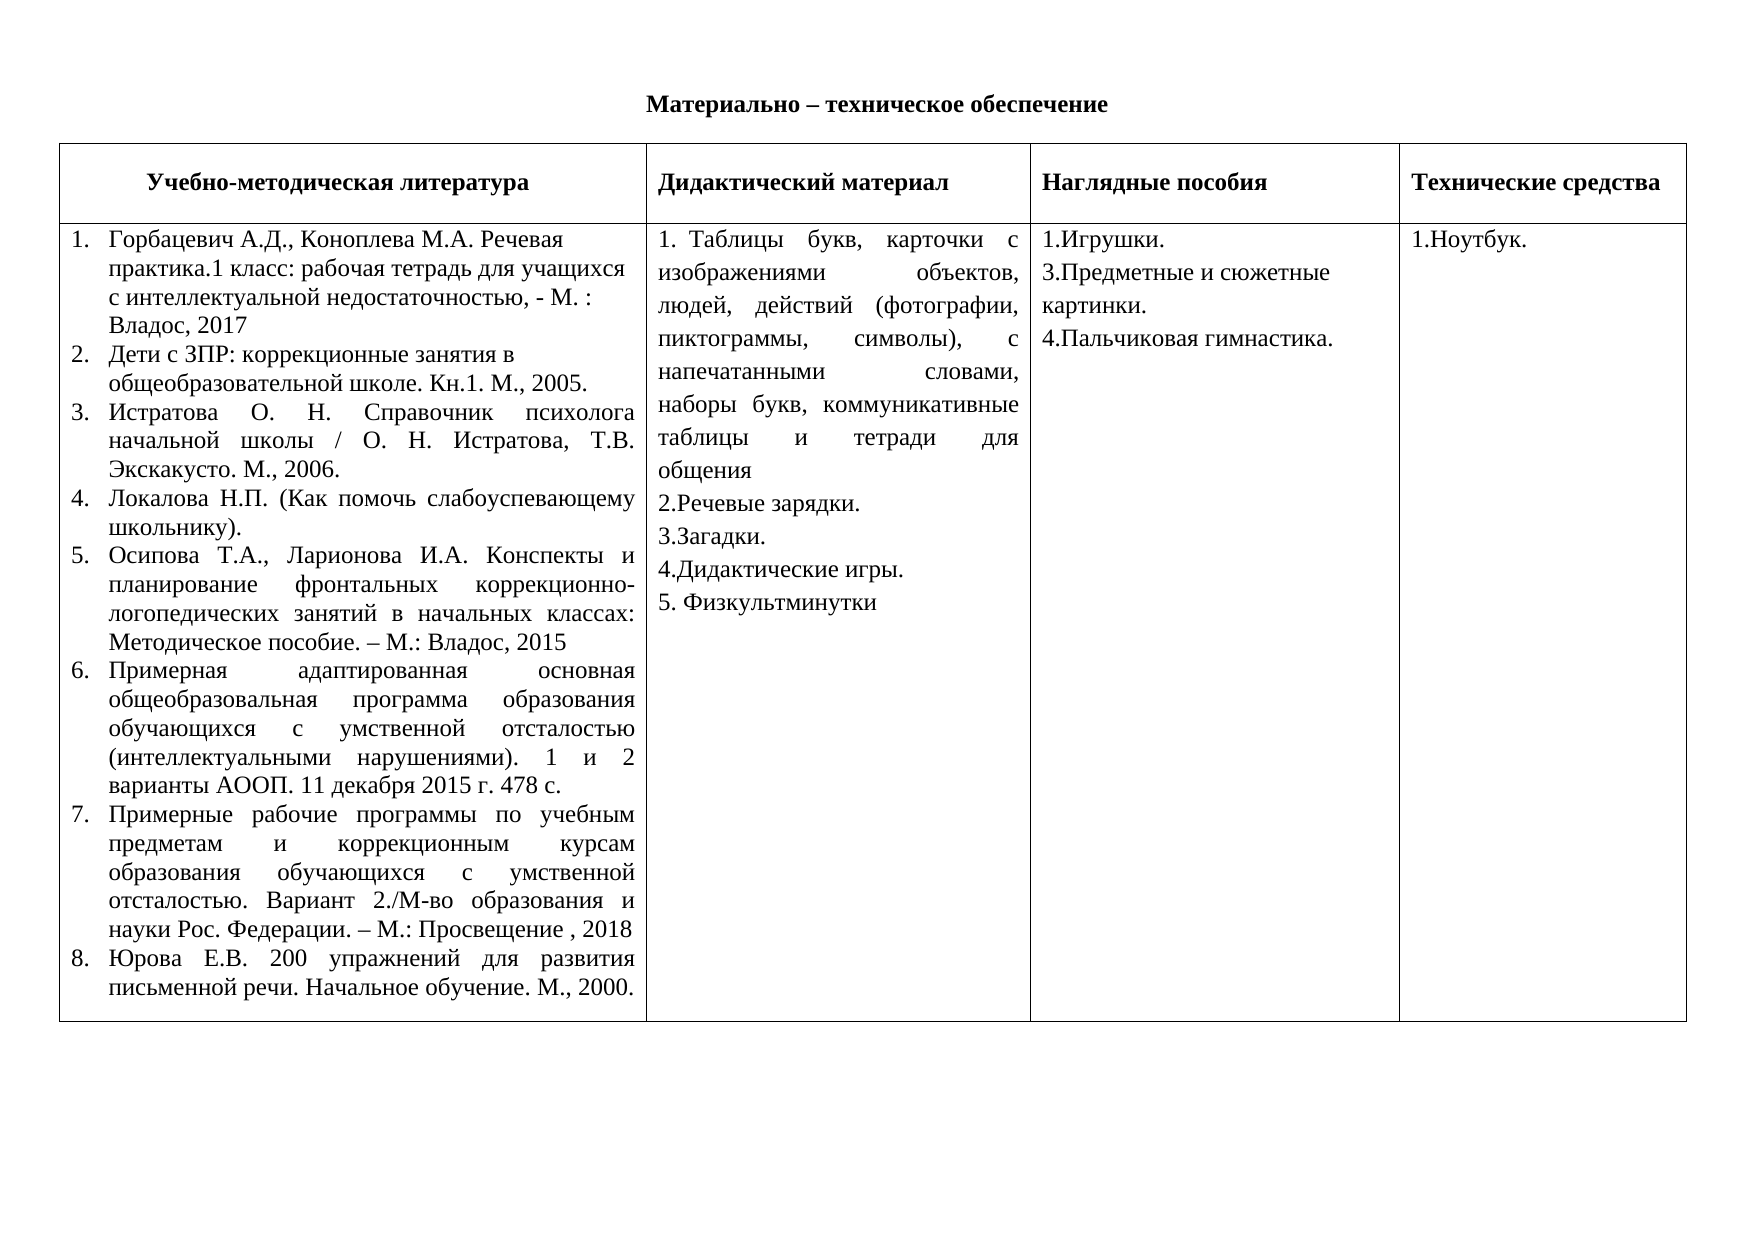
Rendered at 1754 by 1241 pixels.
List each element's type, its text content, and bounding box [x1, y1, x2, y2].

table_header Дидактический материал [647, 144, 1030, 223]
table_cell 1.Игрушки. 3.Предметные и сюжетные картинки. 4.Пальчиковая гимнастика. [1031, 224, 1399, 1021]
table_cell Горбацевич А.Д., Коноплева М.А. Речевая практика.1 класс: рабочая тетрадь для учащихся с интеллектуальной недостаточностью, - М. : Владос, 2017 Дети с ЗПР: коррекционные занятия в общеобразовательной школе. Кн.1. М., 2005. Истратова О. Н. Справочник психолога начальной школы / О. Н. Истратова, Т.В. Экскакусто. М., 2006. Локалова Н.П. (Как помочь слабоуспевающему школьнику). Осипова Т.А., Ларионова И.А. Конспекты и планирование фронтальных коррекционно-логопедических занятий в начальных классах: Методическое пособие. – М.: Владос, 2015 Примерная адаптированная основная общеобразовальная программа образования обучающихся с умственной отсталостью (интеллектуальными нарушениями). 1 и 2 варианты АООП. 11 декабря 2015 г. 478 с. Примерные рабочие программы по учебным предметам и коррекционным курсам образования обучающихся с умственной отсталостью. Вариант 2./М-во образования и науки Рос. Федерации. – М.: Просвещение , 2018 Юрова Е.В. 200 упражнений для развития письменной речи. Начальное обучение. М., 2000. [60, 224, 646, 1021]
table_header Технические средства [1400, 144, 1686, 223]
table_header Учебно-методическая литература [60, 144, 646, 223]
table_cell 1. Таблицы букв, карточки с изображениями объектов, людей, действий (фотографии, пиктограммы, символы), с напечатанными словами, наборы букв, коммуникативные таблицы и тетради для общения 2.Речевые зарядки. 3.Загадки. 4.Дидактические игры. 5. Физкультминутки [647, 224, 1030, 1021]
table_header Наглядные пособия [1031, 144, 1399, 223]
text Материально – техническое обеспечение [59, 89, 1695, 117]
table_cell 1.Ноутбук. [1400, 224, 1686, 1021]
